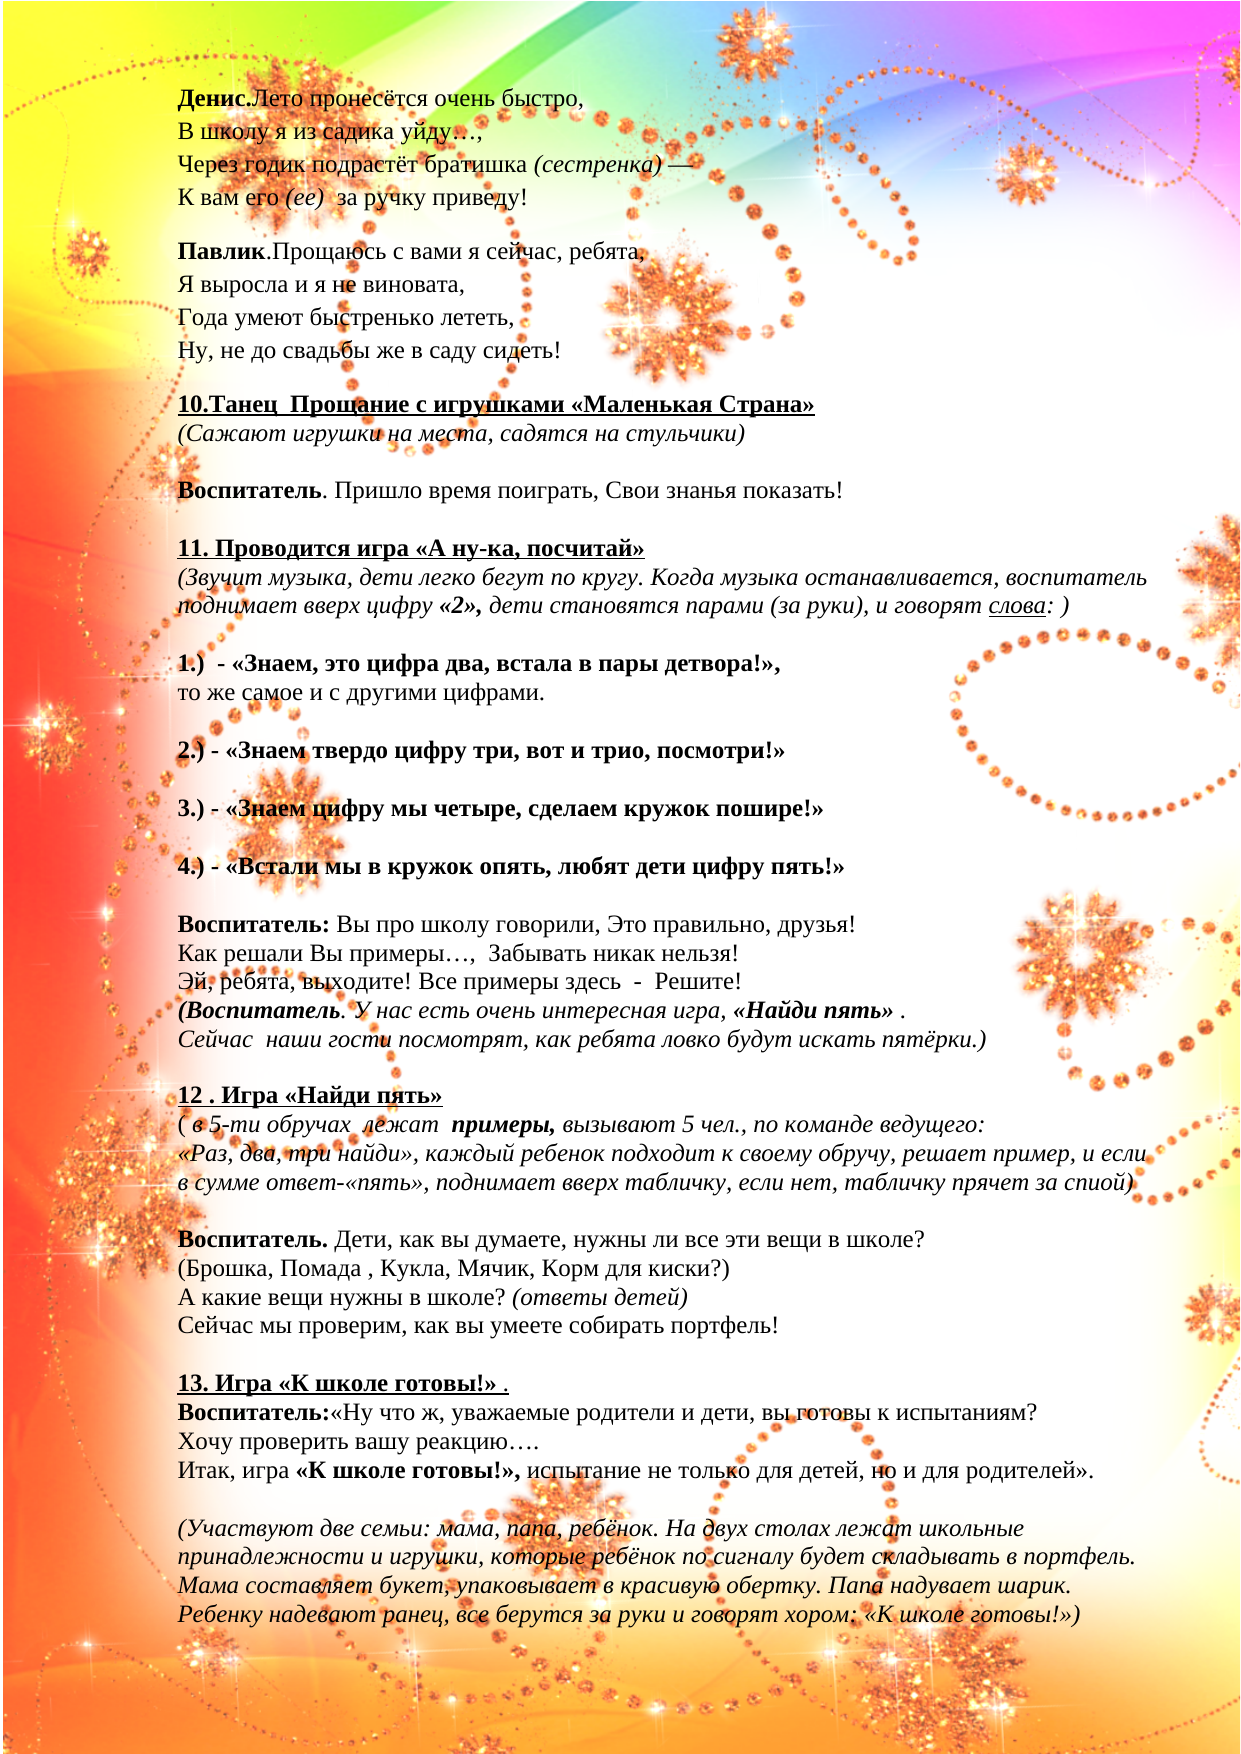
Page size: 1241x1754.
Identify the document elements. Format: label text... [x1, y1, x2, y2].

text Воспитатель: Вы про школу говорили, Это правильно, друзья! [177, 909, 1152, 938]
text Воспитатель. Пришло время поиграть, Свои знанья показать! [177, 476, 1152, 504]
text 11. Проводится игра «А ну-ка, посчитай» [177, 533, 1152, 562]
text Воспитатель. Дети, как вы думаете, нужны ли все эти вещи в школе? (Брошка, Помада , Кукла, Мячик, Корм для киски?) [177, 1224, 1152, 1282]
text (Участвуют две семьи: мама, папа, ребёнок. На двух столах лежат школьные принадлежности и игрушки, которые ребёнок по сигналу будет складывать в портфель. Мама составляет букет, упаковывает в красивую обертку. Папа надувает шарик. Ребенку надевают ранец, все берутся за руки и говорят хором: «К школе готовы!») [177, 1513, 1152, 1628]
text 12 . Игра «Найди пять» [177, 1081, 1152, 1109]
text 3.) - «Знаем цифру мы четыре, сделаем кружок пошире!» [177, 793, 1152, 822]
text Павлик.Прощаюсь с вами я сейчас, ребята, Я выросла и я не виновата, Года умеют быстренько лететь, Ну, не до свадьбы же в саду сидеть! [177, 236, 1152, 364]
text 2.) - «Знаем твердо цифру три, вот и трио, посмотри!» [177, 735, 1152, 764]
text (Звучит музыка, дети легко бегут по кругу. Когда музыка останавливается, воспитатель поднимает вверх цифру «2», дети становятся парами (за руки), и говорят слова: ) [177, 562, 1152, 619]
text Эй, ребята, выходите! Все примеры здесь - Решите! [177, 966, 1152, 995]
text А какие вещи нужны в школе? (ответы детей) Сейчас мы проверим, как вы умеете собирать портфель! [177, 1282, 1152, 1339]
text ( в 5-ти обручах лежат примеры, вызывают 5 чел., по команде ведущего: «Раз, два, три найди», каждый ребенок подходит к своему обручу, решает пример, и если в сумме ответ-«пять», поднимает вверх табличку, если нет, табличку прячет за спиой) [177, 1109, 1152, 1196]
text 1.) - «Знаем, это цифра два, встала в пары детвора!», то же самое и с другими цифрами. [177, 648, 1152, 706]
text 13. Игра «К школе готовы!» . Воспитатель:«Ну что ж, уважаемые родители и дети, вы готовы к испытаниям? Хочу проверить вашу реакцию…. Итак, игра «К школе готовы!», испытание не только для детей, но и для родителей». [177, 1368, 1152, 1483]
text 4.) - «Встали мы в кружок опять, любят дети цифру пять!» [177, 851, 1152, 880]
text (Воспитатель. У нас есть очень интересная игра, «Найди пять» . Сейчас наши гости посмотрят, как ребята ловко будут искать пятёрки.) [177, 995, 1152, 1081]
text 10.Танец Прощание с игрушками «Маленькая Страна» (Сажают игрушки на места, садятся на стульчики) [177, 389, 1152, 447]
text Как решали Вы примеры…, Забывать никак нельзя! [177, 938, 1152, 966]
text Денис.Лето пронесётся очень быстро, В школу я из садика уйду…, Через годик подрастёт братишка (сестренка) — К вам его (ее) за ручку приведу! [177, 83, 1152, 211]
